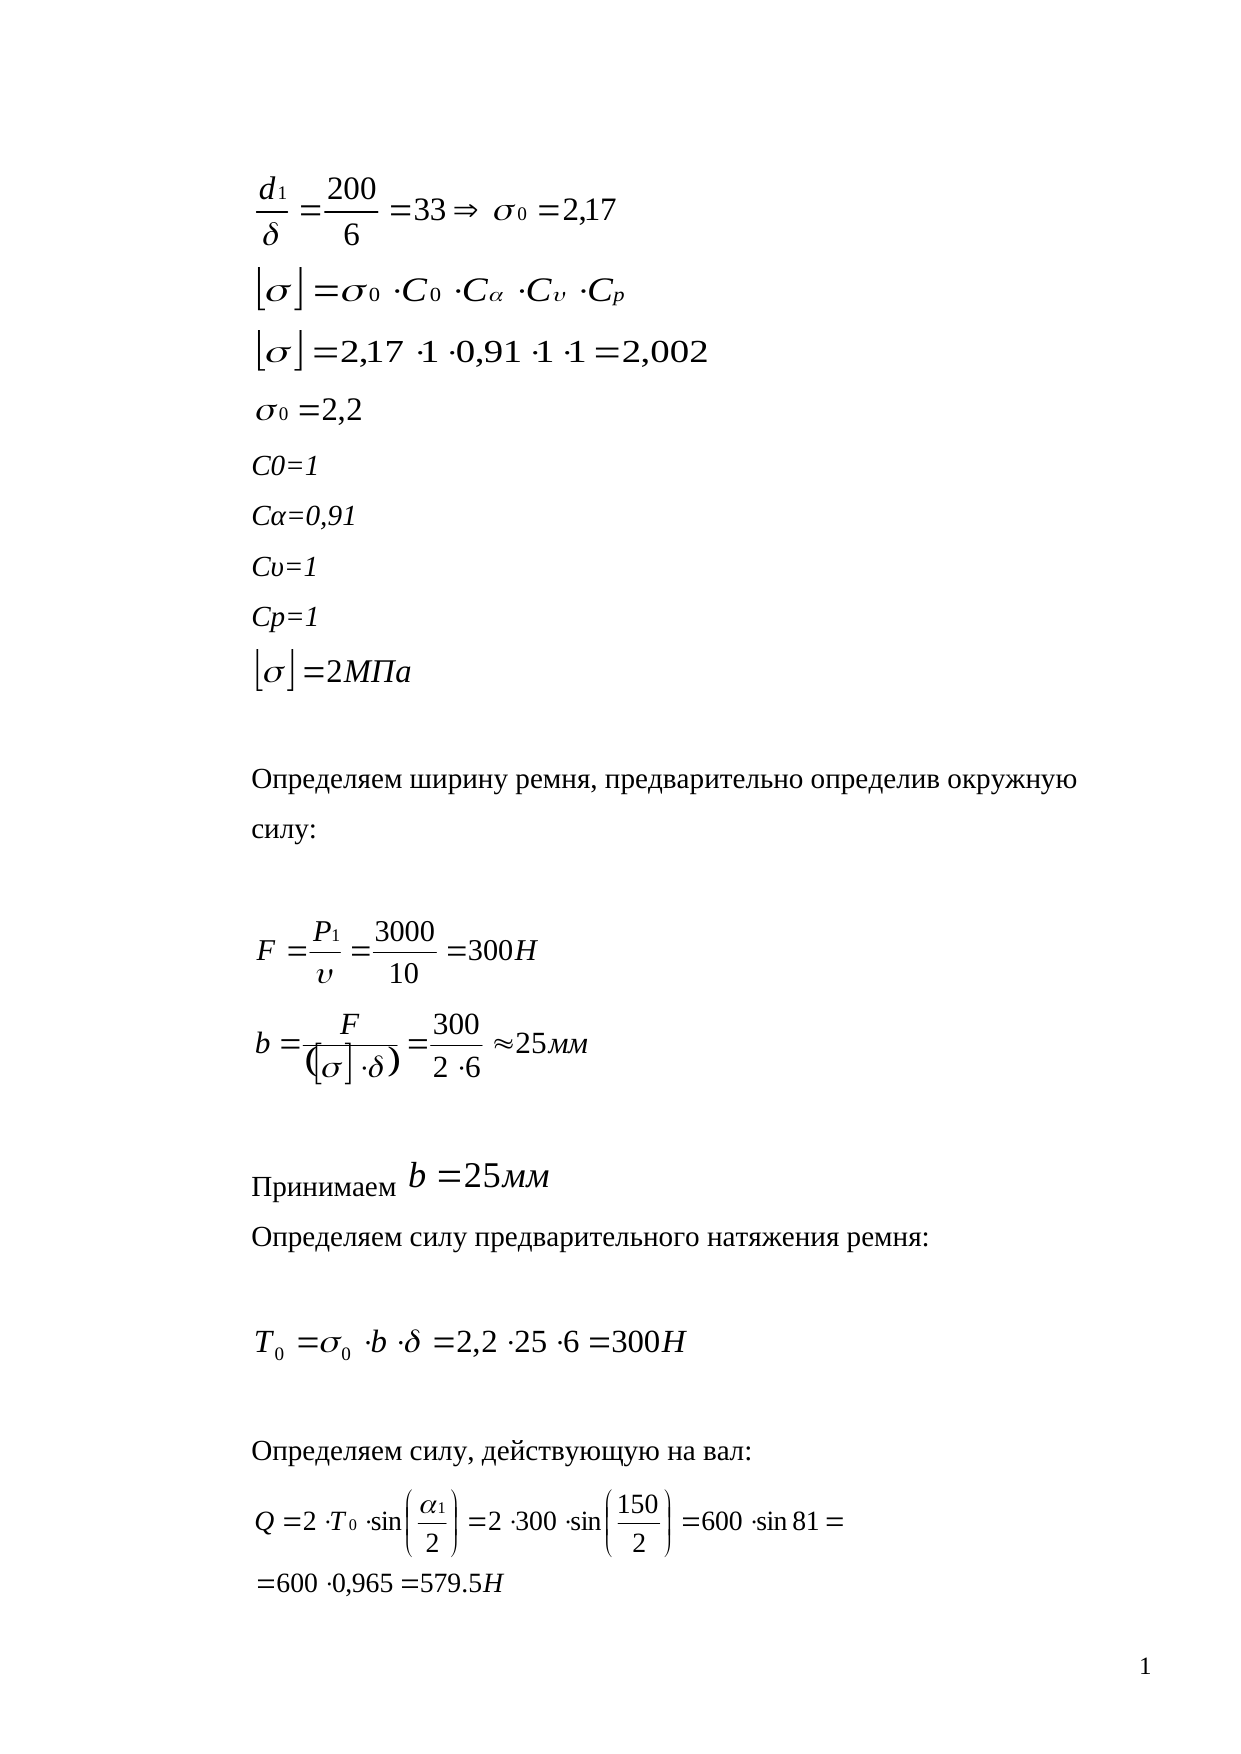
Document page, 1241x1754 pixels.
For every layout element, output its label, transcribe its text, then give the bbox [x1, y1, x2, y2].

text Принимаем [177, 1154, 1152, 1202]
text Определяем силу предварительного натяжения ремня: [177, 1219, 1152, 1253]
text Определяем ширину ремня, предварительно определив окружную [177, 761, 1152, 795]
text силу: [177, 811, 1152, 845]
text Сα=0,91 [177, 498, 1152, 532]
text Ср=1 [177, 599, 1152, 633]
text Сυ=1 [177, 549, 1152, 582]
text С0=1 [177, 448, 1152, 482]
text Определяем силу, действующую на вал: [177, 1433, 1152, 1467]
